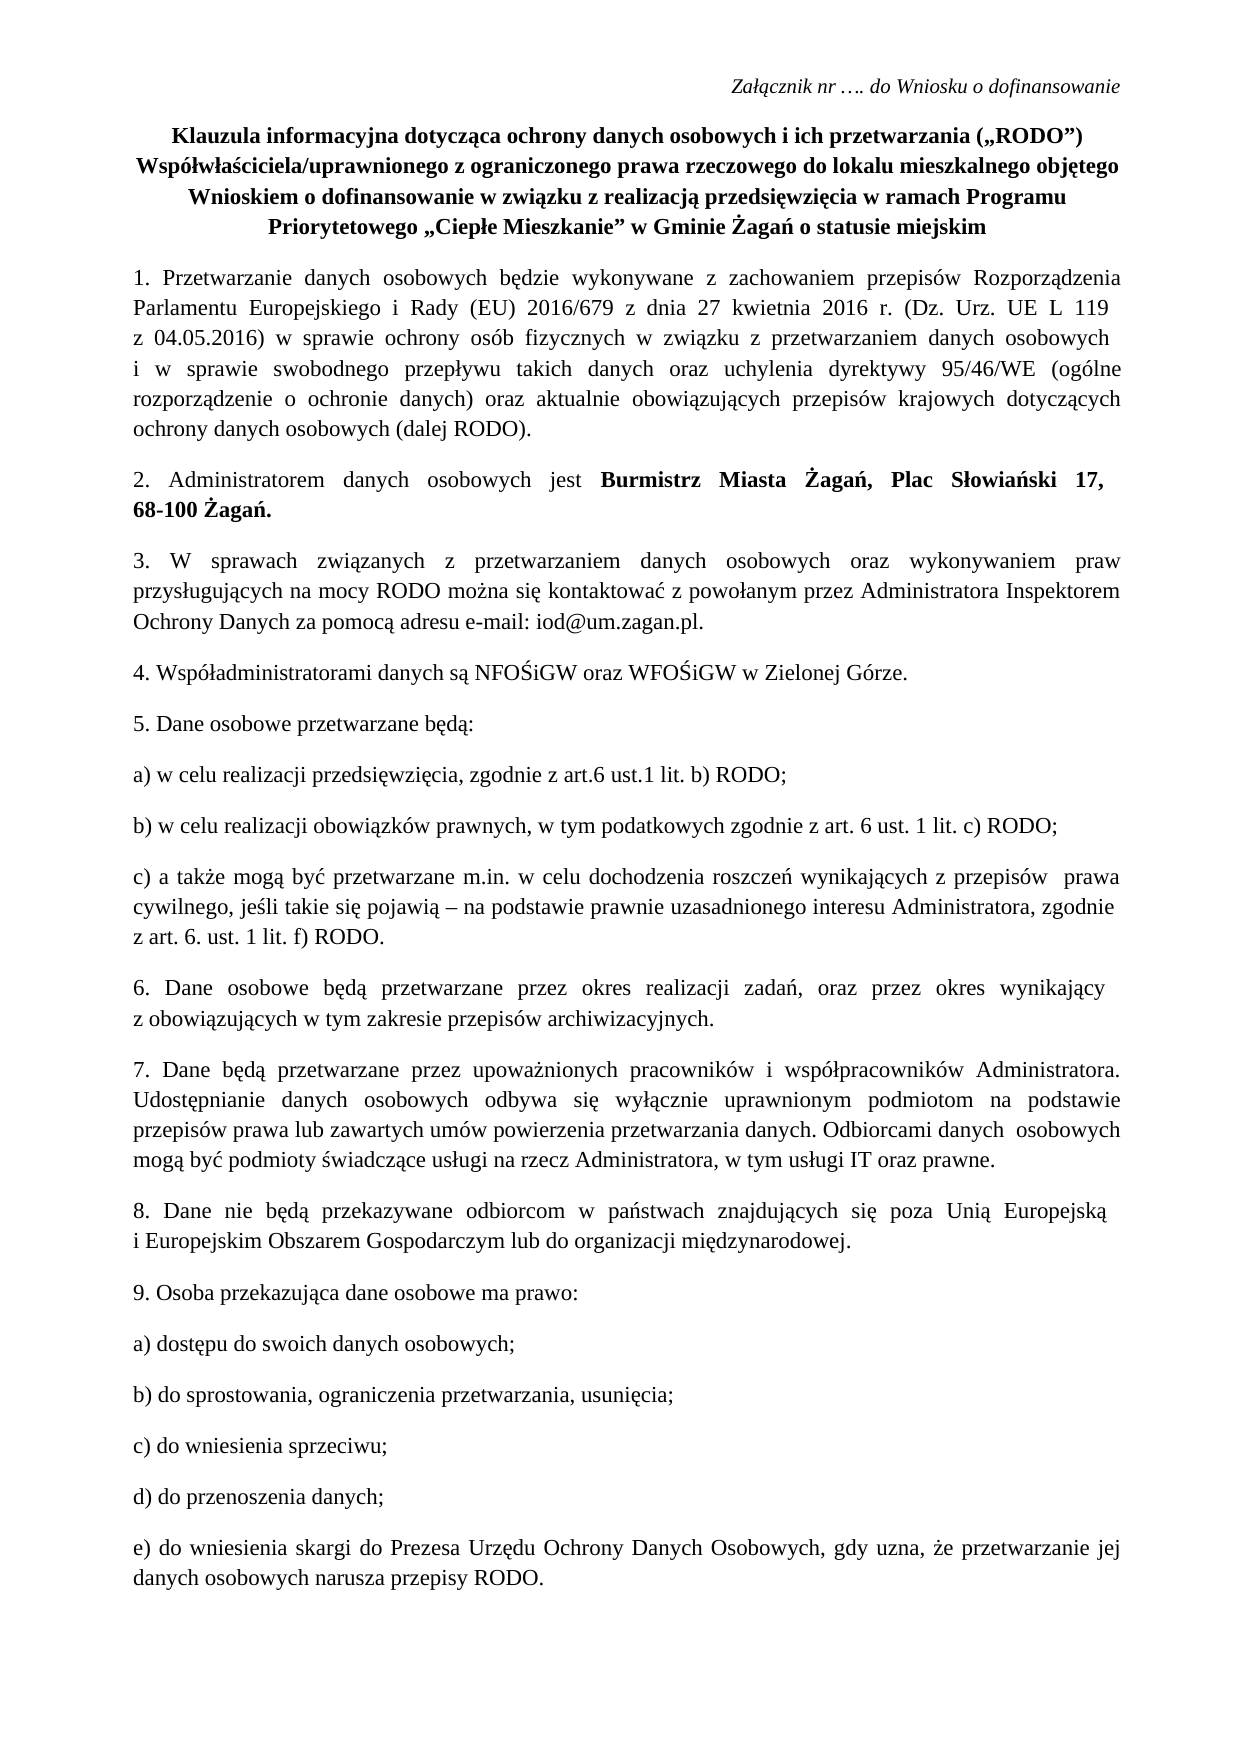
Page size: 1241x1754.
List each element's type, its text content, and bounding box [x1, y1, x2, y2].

text 2. Administratorem danych osobowych jest Burmistrz Miasta Żagań, Plac Słowiański 17, 68-100 Żagań. [133, 466, 1122, 523]
text 7. Dane będą przetwarzane przez upoważnionych pracowników i współpracowników Administratora. Udostępnianie danych osobowych odbywa się wyłącznie uprawnionym podmiotom na podstawie przepisów prawa lub zawartych umów powierzenia przetwarzania danych. Odbiorcami danych osobowych mogą być podmioty świadczące usługi na rzecz Administratora, w tym usługi IT oraz prawne. [133, 1056, 1122, 1173]
text e) do wniesienia skargi do Prezesa Urzędu Ochrony Danych Osobowych, gdy uzna, że przetwarzanie jej danych osobowych narusza przepisy RODO. [133, 1534, 1122, 1590]
text a) dostępu do swoich danych osobowych; [133, 1329, 1122, 1356]
text a) w celu realizacji przedsięwzięcia, zgodnie z art.6 ust.1 lit. b) RODO; [133, 761, 1122, 787]
text b) do sprostowania, ograniczenia przetwarzania, usunięcia; [133, 1381, 1122, 1407]
text Załącznik nr …. do Wniosku o dofinansowanie [133, 74, 1122, 98]
text c) a także mogą być przetwarzane m.in. w celu dochodzenia roszczeń wynikających z przepisów prawa cywilnego, jeśli takie się pojawią – na podstawie prawnie uzasadnionego interesu Administratora, zgodnie z art. 6. ust. 1 lit. f) RODO. [133, 863, 1122, 950]
text 3. W sprawach związanych z przetwarzaniem danych osobowych oraz wykonywaniem praw przysługujących na mocy RODO można się kontaktować z powołanym przez Administratora Inspektorem Ochrony Danych za pomocą adresu e-mail: iod@um.zagan.pl. [133, 547, 1122, 634]
text 4. Współadministratorami danych są NFOŚiGW oraz WFOŚiGW w Zielonej Górze. [133, 659, 1122, 685]
text Klauzula informacyjna dotycząca ochrony danych osobowych i ich przetwarzania („RODO”) Współwłaściciela/uprawnionego z ograniczonego prawa rzeczowego do lokalu mieszkalnego objętego Wnioskiem o dofinansowanie w związku z realizacją przedsięwzięcia w ramach Programu Priorytetowego „Ciepłe Mieszkanie” w Gminie Żagań o statusie miejskim [133, 122, 1122, 239]
text b) w celu realizacji obowiązków prawnych, w tym podatkowych zgodnie z art. 6 ust. 1 lit. c) RODO; [133, 812, 1122, 838]
text 9. Osoba przekazująca dane osobowe ma prawo: [133, 1278, 1122, 1305]
text c) do wniesienia sprzeciwu; [133, 1432, 1122, 1458]
text 1. Przetwarzanie danych osobowych będzie wykonywane z zachowaniem przepisów Rozporządzenia Parlamentu Europejskiego i Rady (EU) 2016/679 z dnia 27 kwietnia 2016 r. (Dz. Urz. UE L 119 z 04.05.2016) w sprawie ochrony osób fizycznych w związku z przetwarzaniem danych osobowych i w sprawie swobodnego przepływu takich danych oraz uchylenia dyrektywy 95/46/WE (ogólne rozporządzenie o ochronie danych) oraz aktualnie obowiązujących przepisów krajowych dotyczących ochrony danych osobowych (dalej RODO). [133, 264, 1122, 441]
text 6. Dane osobowe będą przetwarzane przez okres realizacji zadań, oraz przez okres wynikający z obowiązujących w tym zakresie przepisów archiwizacyjnych. [133, 974, 1122, 1031]
text 8. Dane nie będą przekazywane odbiorcom w państwach znajdujących się poza Unią Europejską i Europejskim Obszarem Gospodarczym lub do organizacji międzynarodowej. [133, 1197, 1122, 1254]
text 5. Dane osobowe przetwarzane będą: [133, 710, 1122, 736]
text d) do przenoszenia danych; [133, 1483, 1122, 1509]
